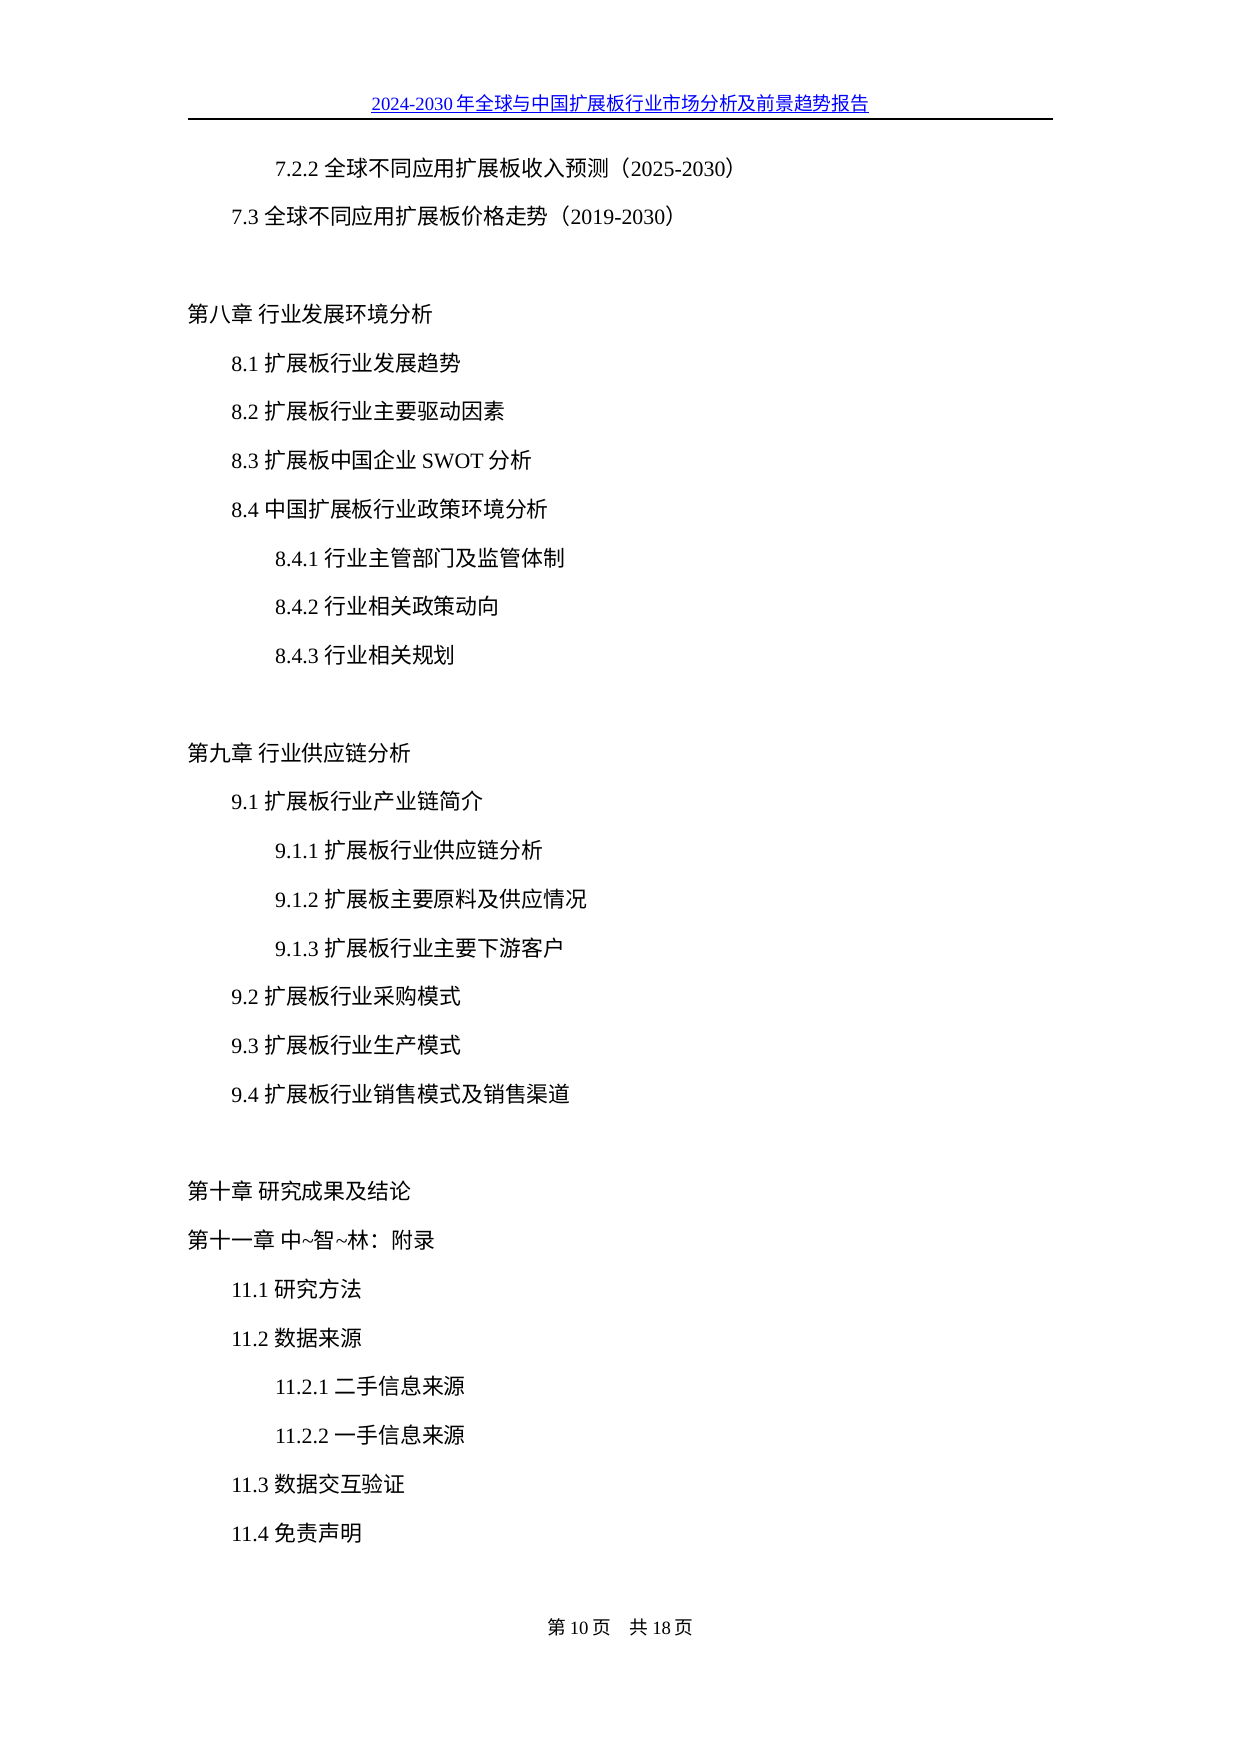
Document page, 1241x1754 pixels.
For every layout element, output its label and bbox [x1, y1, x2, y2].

text [187, 150, 1053, 1548]
